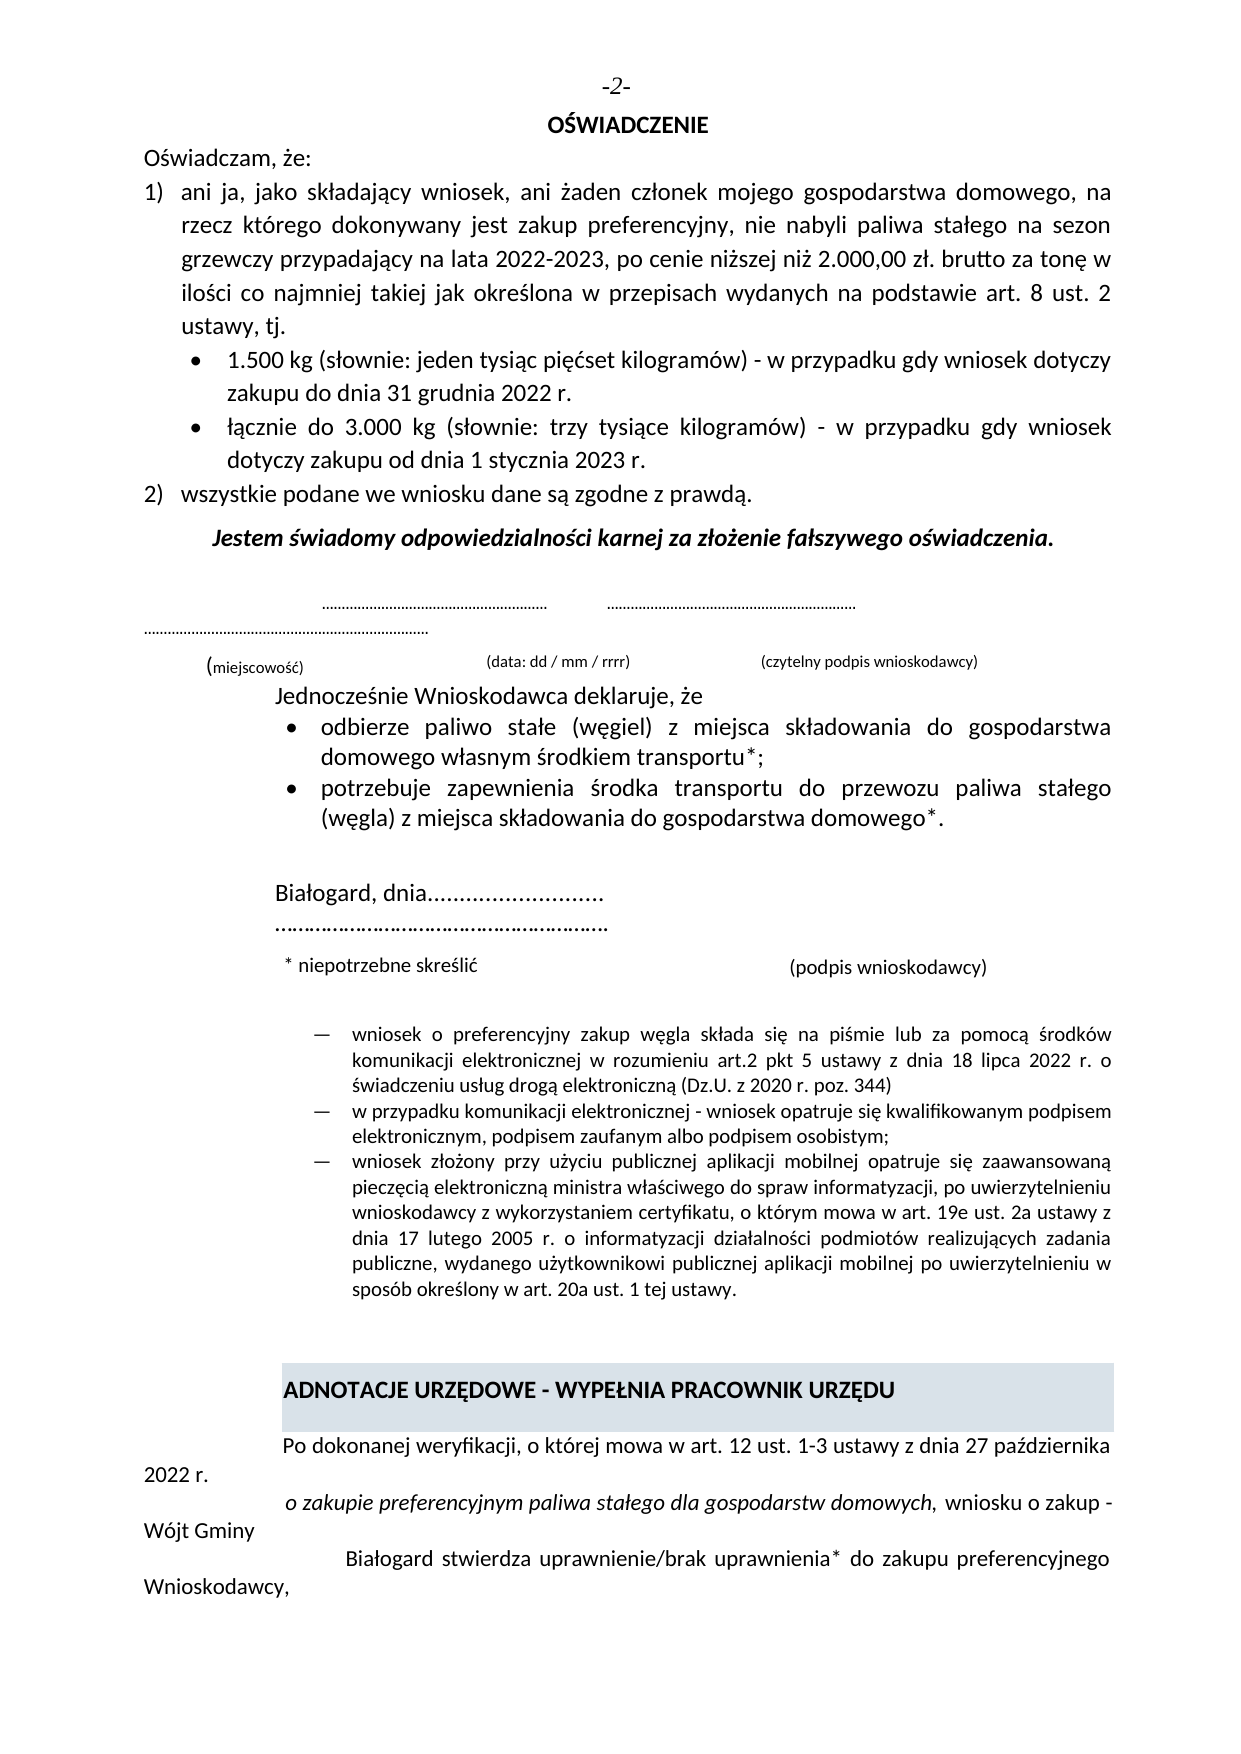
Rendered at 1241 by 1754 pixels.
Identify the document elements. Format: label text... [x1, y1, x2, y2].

text Oświadczam, że: [143, 142, 1113, 173]
text Jednocześnie Wnioskodawca deklaruje, że [275, 681, 1113, 711]
text (data: dd / mm / rrrr) [486, 651, 690, 672]
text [143, 1432, 1113, 1600]
text (czytelny podpis wnioskodawcy) [761, 651, 1066, 672]
text ADNOTACJE URZĘDOWE - WYPEŁNIA PRACOWNIK URZĘDU [283, 1364, 1113, 1430]
list wniosek o preferencyjny zakup węgla składa się na piśmie lub za pomocą środków komunikacji elektronicznej w rozumieniu art.2 pkt 5 ustawy z dnia 18 lipca 2022 r. o świadczeniu usług drogą elektroniczną (Dz.U. z 2020 r. poz. 344) [312, 1022, 1113, 1098]
list wniosek złożony przy użyciu publicznej aplikacji mobilnej opatruje się zaawansowaną pieczęcią elektroniczną ministra właściwego do spraw informatyzacji, po uwierzytelnieniu wnioskodawcy z wykorzystaniem certyfikatu, o którym mowa w art. 19e ust. 2a ustawy z dnia 17 lutego 2005 r. o informatyzacji działalności podmiotów realizujących zadania publiczne, wydanego użytkownikowi publicznej aplikacji mobilnej po uwierzytelnieniu w sposób określony w art. 20a ust. 1 tej ustawy. [312, 1149, 1113, 1301]
list 1.500 kg (słownie: jeden tysiąc pięćset kilogramów) - w przypadku gdy wniosek dotyczy zakupu do dnia 31 grudnia 2022 r. [189, 344, 1113, 408]
list ani ja, jako składający wniosek, ani żaden członek mojego gospodarstwa domowego, na rzecz którego dokonywany jest zakup preferencyjny, nie nabyli paliwa stałego na sezon grzewczy przypadający na lata 2022-2023, po cenie niższej niż 2.000,00 zł. brutto za tonę w ilości co najmniej takiej jak określona w przepisach wydanych na podstawie art. 8 ust. 2 ustawy, tj. [143, 176, 1113, 341]
text ………………………………………………… ……………………………………………………… ……………………………………………………………… [143, 590, 1113, 640]
text Jestem świadomy odpowiedzialności karnej za złożenie fałszywego oświadczenia. [143, 522, 1113, 552]
list wszystkie podane we wniosku dane są zgodne z prawdą. [143, 478, 1113, 508]
text * niepotrzebne skreślić [283, 952, 1113, 978]
text (miejscowość) [206, 651, 344, 679]
list w przypadku komunikacji elektronicznej - wniosek opatruje się kwalifikowanym podpisem elektronicznym, podpisem zaufanym albo podpisem osobistym; [312, 1098, 1113, 1149]
list potrzebuje zapewnienia środka transportu do przewozu paliwa stałego (węgla) z miejsca składowania do gospodarstwa domowego*. [285, 772, 1113, 833]
list łącznie do 3.000 kg (słownie: trzy tysiące kilogramów) - w przypadku gdy wniosek dotyczy zakupu od dnia 1 stycznia 2023 r. [189, 411, 1113, 475]
text OŚWIADCZENIE [143, 109, 1113, 139]
text Białogard, dnia …………………………………………………. [275, 877, 1113, 938]
list odbierze paliwo stałe (węgiel) z miejsca składowania do gospodarstwa domowego własnym środkiem transportu*; [285, 711, 1113, 772]
